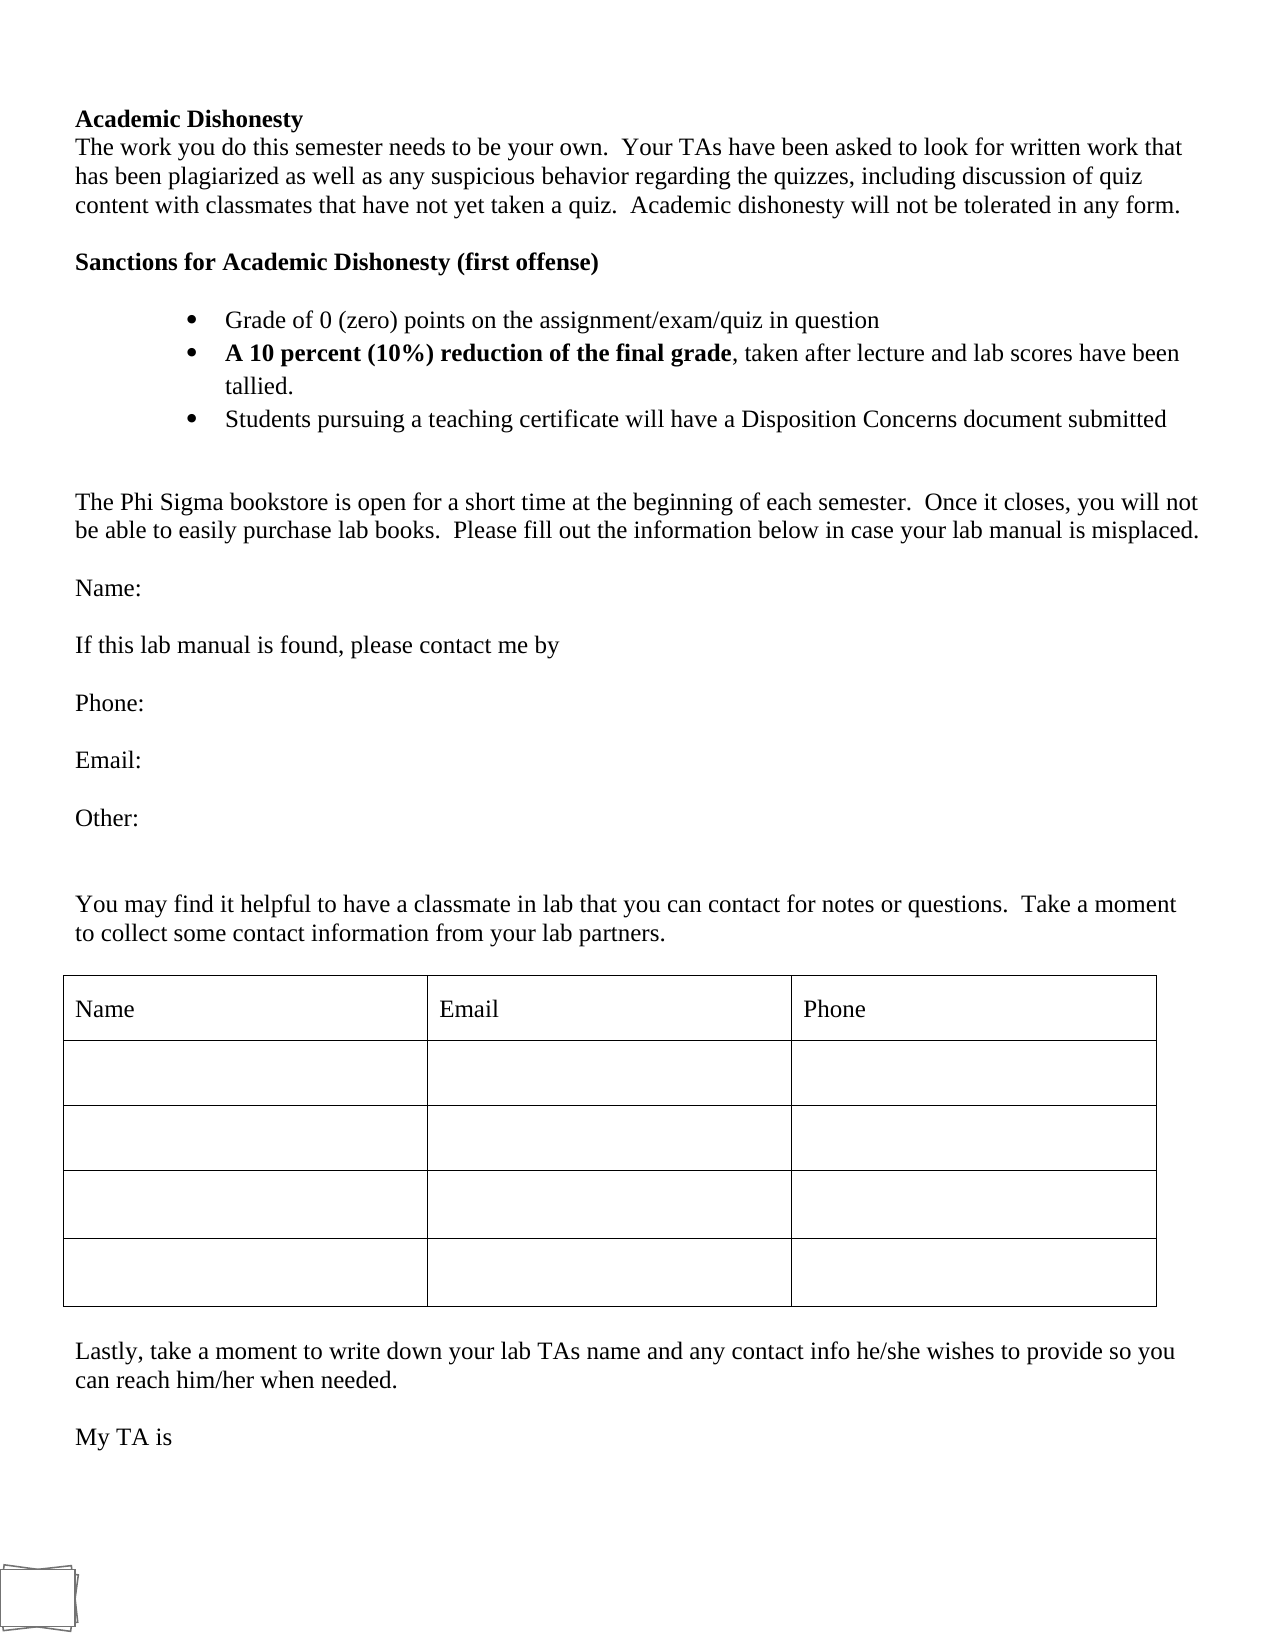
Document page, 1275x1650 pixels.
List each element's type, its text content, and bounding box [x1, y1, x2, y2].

table_cell [792, 1041, 1156, 1105]
table_header Email [428, 976, 791, 1040]
text Lastly, take a moment to write down your lab TAs name and any contact info he/she wishes to provide so you can reach him/her when needed. [75, 1336, 1200, 1393]
list Students pursuing a teaching certificate will have a Disposition Concerns document submitted [187, 404, 1200, 433]
text Phone: [75, 688, 1200, 717]
table_cell [428, 1171, 791, 1238]
table_header Name [64, 976, 427, 1040]
text Other: [75, 803, 1200, 832]
table_header Phone [792, 976, 1156, 1040]
table_cell [792, 1106, 1156, 1169]
list Grade of 0 (zero) points on the assignment/exam/quiz in question [187, 305, 1200, 334]
text Sanctions for Academic Dishonesty (first offense) [75, 247, 1200, 276]
table_cell [428, 1106, 791, 1169]
table_cell [64, 1239, 427, 1306]
text My TA is [75, 1422, 1200, 1451]
text The Phi Sigma bookstore is open for a short time at the beginning of each semester. Once it closes, you will not be able to easily purchase lab books. Please fill out the information below in case your lab manual is misplaced. [75, 487, 1200, 544]
text Name: [75, 573, 1200, 602]
text The work you do this semester needs to be your own. Your TAs have been asked to look for written work that has been plagiarized as well as any suspicious behavior regarding the quizzes, including discussion of quiz content with classmates that have not yet taken a quiz. Academic dishonesty will not be tolerated in any form. [75, 132, 1200, 219]
table_cell [792, 1171, 1156, 1238]
text Academic Dishonesty [75, 104, 1200, 132]
text You may find it helpful to have a classmate in lab that you can contact for notes or questions. Take a moment to collect some contact information from your lab partners. [75, 889, 1200, 947]
text Email: [75, 745, 1200, 774]
table_cell [64, 1106, 427, 1169]
text If this lab manual is found, please contact me by [75, 630, 1200, 659]
list A 10 percent (10%) reduction of the final grade, taken after lecture and lab scores have been tallied. [187, 338, 1200, 400]
table_cell [64, 1041, 427, 1105]
table_cell [64, 1171, 427, 1238]
table_cell [428, 1239, 791, 1306]
table_cell [428, 1041, 791, 1105]
table_cell [792, 1239, 1156, 1306]
